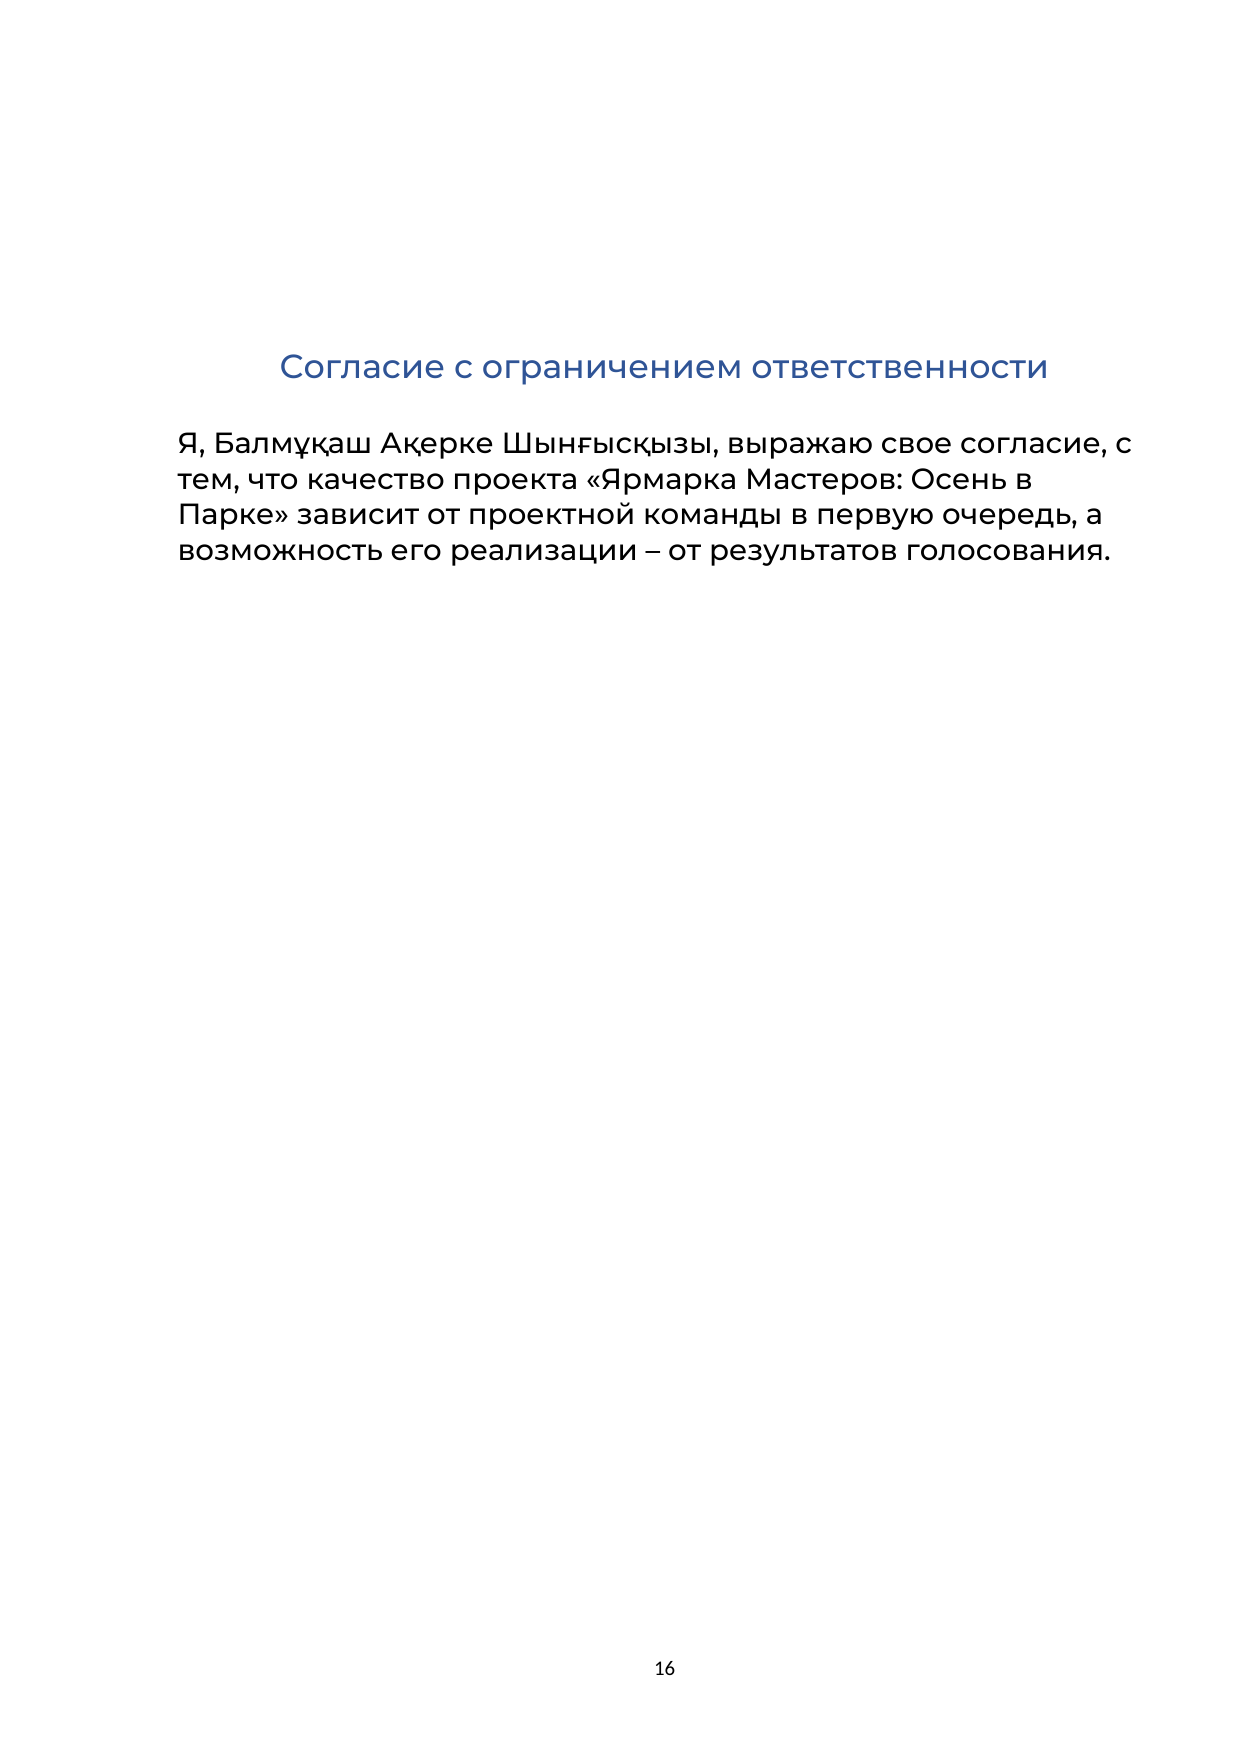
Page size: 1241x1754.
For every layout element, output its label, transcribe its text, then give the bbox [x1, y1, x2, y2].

text Я, Балмұқаш Ақерке Шынғысқызы, выражаю свое согласие, с тем, что качество проекта «Ярмарка Мастеров: Осень в Парке» зависит от проектной команды в первую очередь, а возможность его реализации – от результатов голосования. [177, 426, 1152, 568]
text Согласие с ограничением ответственности [177, 346, 1152, 387]
